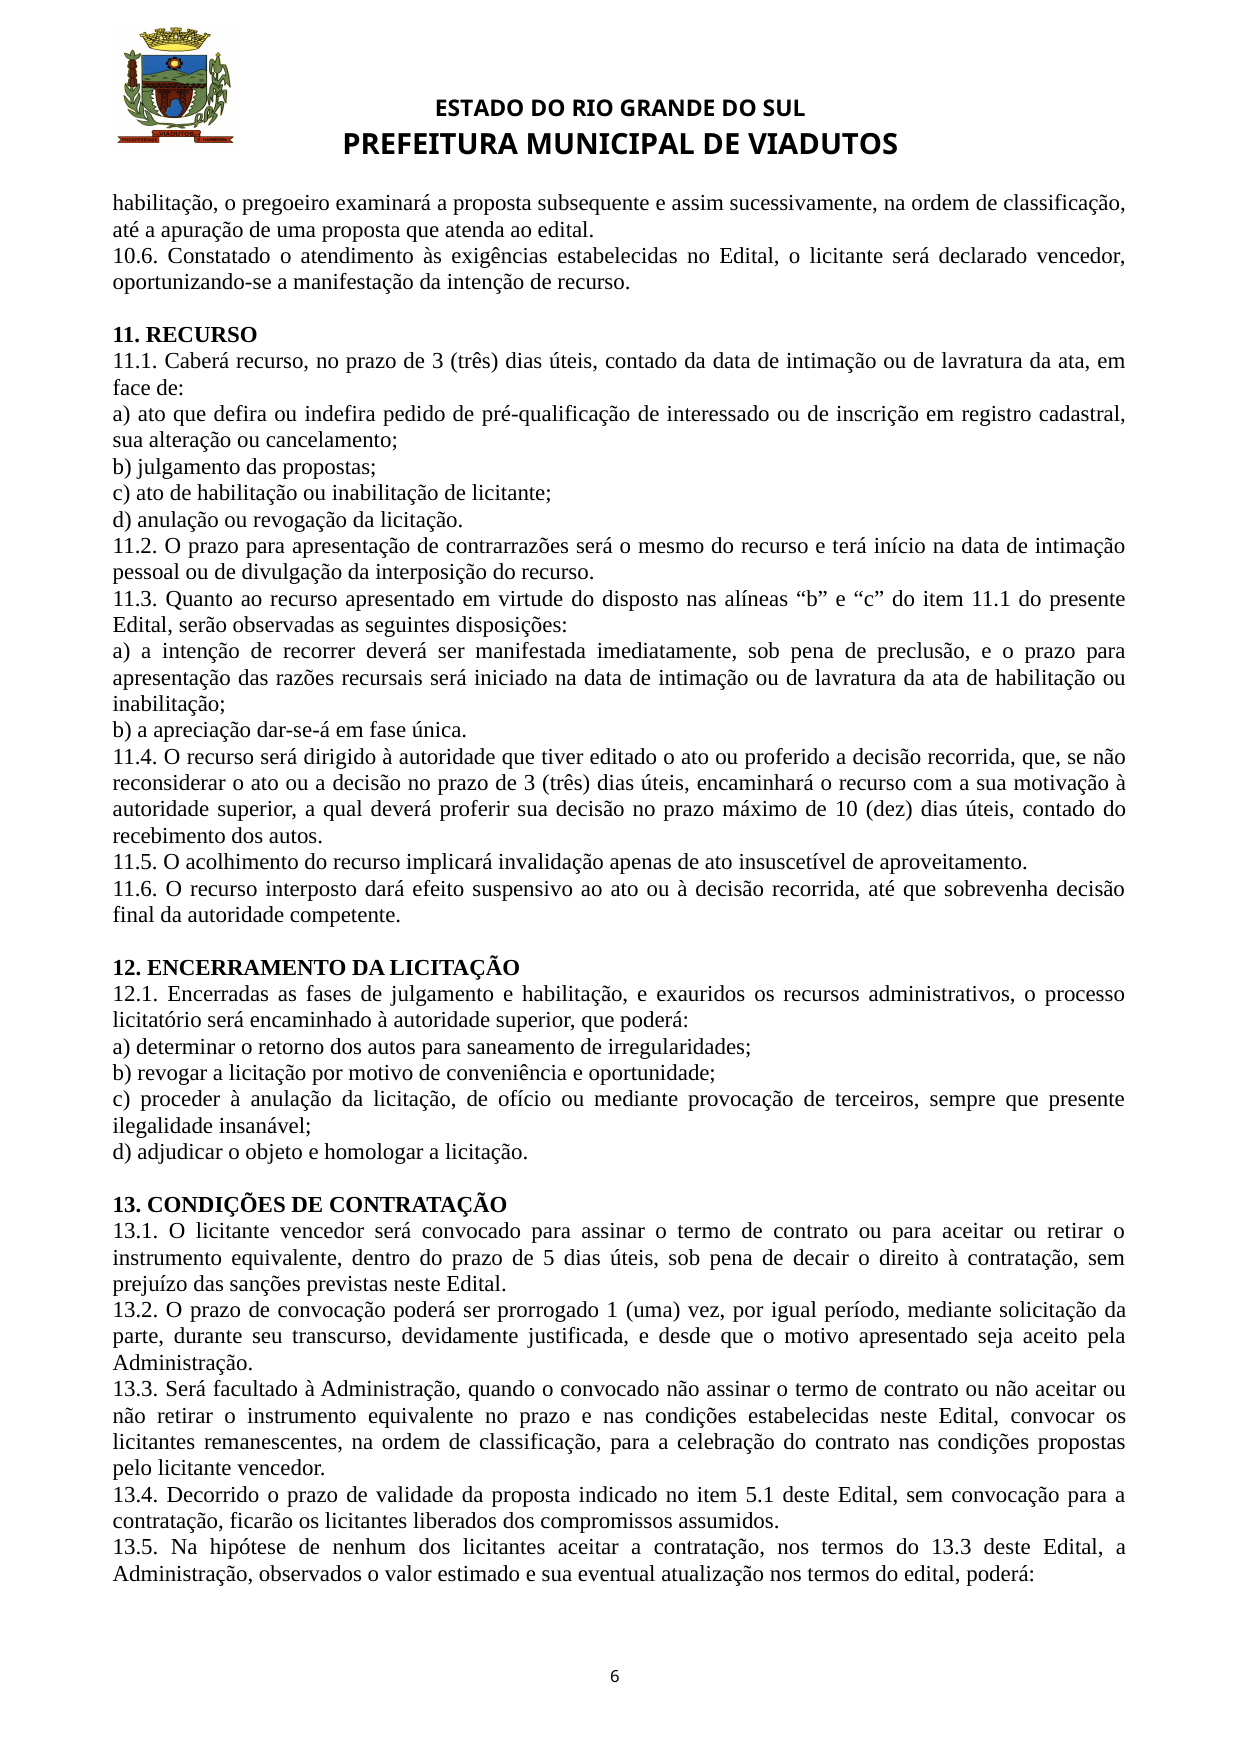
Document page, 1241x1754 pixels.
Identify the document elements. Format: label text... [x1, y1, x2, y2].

picture [113, 25, 239, 150]
text b) julgamento das propostas; [112, 453, 1128, 479]
text 13.2. O prazo de convocação poderá ser prorrogado 1 (uma) vez, por igual período, mediante solicitação da parte, durante seu transcurso, devidamente justificada, e desde que o motivo apresentado seja aceito pela Administração. [112, 1296, 1128, 1375]
text 11.6. O recurso interposto dará efeito suspensivo ao ato ou à decisão recorrida, até que sobrevenha decisão final da autoridade competente. [112, 874, 1128, 927]
text 13.5. Na hipótese de nenhum dos licitantes aceitar a contratação, nos termos do 13.3 deste Edital, a Administração, observados o valor estimado e sua eventual atualização nos termos do edital, poderá: [112, 1533, 1128, 1586]
text a) a intenção de recorrer deverá ser manifestada imediatamente, sob pena de preclusão, e o prazo para apresentação das razões recursais será iniciado na data de intimação ou de lavratura da ata de habilitação ou inabilitação; [112, 637, 1128, 716]
text a) determinar o retorno dos autos para saneamento de irregularidades; [112, 1033, 1128, 1059]
text 11.4. O recurso será dirigido à autoridade que tiver editado o ato ou proferido a decisão recorrida, que, se não reconsiderar o ato ou a decisão no prazo de 3 (três) dias úteis, encaminhará o recurso com a sua motivação à autoridade superior, a qual deverá proferir sua decisão no prazo máximo de 10 (dez) dias úteis, contado do recebimento dos autos. [112, 743, 1128, 848]
text 12. ENCERRAMENTO DA LICITAÇÃO [112, 954, 1128, 980]
text 10.6. Constatado o atendimento às exigências estabelecidas no Edital, o licitante será declarado vencedor, oportunizando-se a manifestação da intenção de recurso. [112, 242, 1128, 295]
text 11.5. O acolhimento do recurso implicará invalidação apenas de ato insuscetível de aproveitamento. [112, 848, 1128, 874]
text 13.3. Será facultado à Administração, quando o convocado não assinar o termo de contrato ou não aceitar ou não retirar o instrumento equivalente no prazo e nas condições estabelecidas neste Edital, convocar os licitantes remanescentes, na ordem de classificação, para a celebração do contrato nas condições propostas pelo licitante vencedor. [112, 1375, 1128, 1481]
text 12.1. Encerradas as fases de julgamento e habilitação, e exauridos os recursos administrativos, o processo licitatório será encaminhado à autoridade superior, que poderá: [112, 980, 1128, 1033]
text 13.4. Decorrido o prazo de validade da proposta indicado no item 5.1 deste Edital, sem convocação para a contratação, ficarão os licitantes liberados dos compromissos assumidos. [112, 1481, 1128, 1533]
text c) proceder à anulação da licitação, de ofício ou mediante provocação de terceiros, sempre que presente ilegalidade insanável; [112, 1085, 1128, 1138]
text b) a apreciação dar-se-á em fase única. [112, 716, 1128, 743]
text 11.2. O prazo para apresentação de contrarrazões será o mesmo do recurso e terá início na data de intimação pessoal ou de divulgação da interposição do recurso. [112, 532, 1128, 585]
text c) ato de habilitação ou inabilitação de licitante; [112, 479, 1128, 506]
text 11.1. Caberá recurso, no prazo de 3 (três) dias úteis, contado da data de intimação ou de lavratura da ata, em face de: [112, 347, 1128, 400]
text a) ato que defira ou indefira pedido de pré-qualificação de interessado ou de inscrição em registro cadastral, sua alteração ou cancelamento; [112, 400, 1128, 453]
text 11. RECURSO [112, 321, 1128, 347]
text 13. CONDIÇÕES DE CONTRATAÇÃO [112, 1191, 1128, 1217]
text 11.3. Quanto ao recurso apresentado em virtude do disposto nas alíneas “b” e “c” do item 11.1 do presente Edital, serão observadas as seguintes disposições: [112, 585, 1128, 637]
text d) adjudicar o objeto e homologar a licitação. [112, 1138, 1128, 1164]
text 13.1. O licitante vencedor será convocado para assinar o termo de contrato ou para aceitar ou retirar o instrumento equivalente, dentro do prazo de 5 dias úteis, sob pena de decair o direito à contratação, sem prejuízo das sanções previstas neste Edital. [112, 1217, 1128, 1296]
text d) anulação ou revogação da licitação. [112, 506, 1128, 532]
text b) revogar a licitação por motivo de conveniência e oportunidade; [112, 1059, 1128, 1085]
